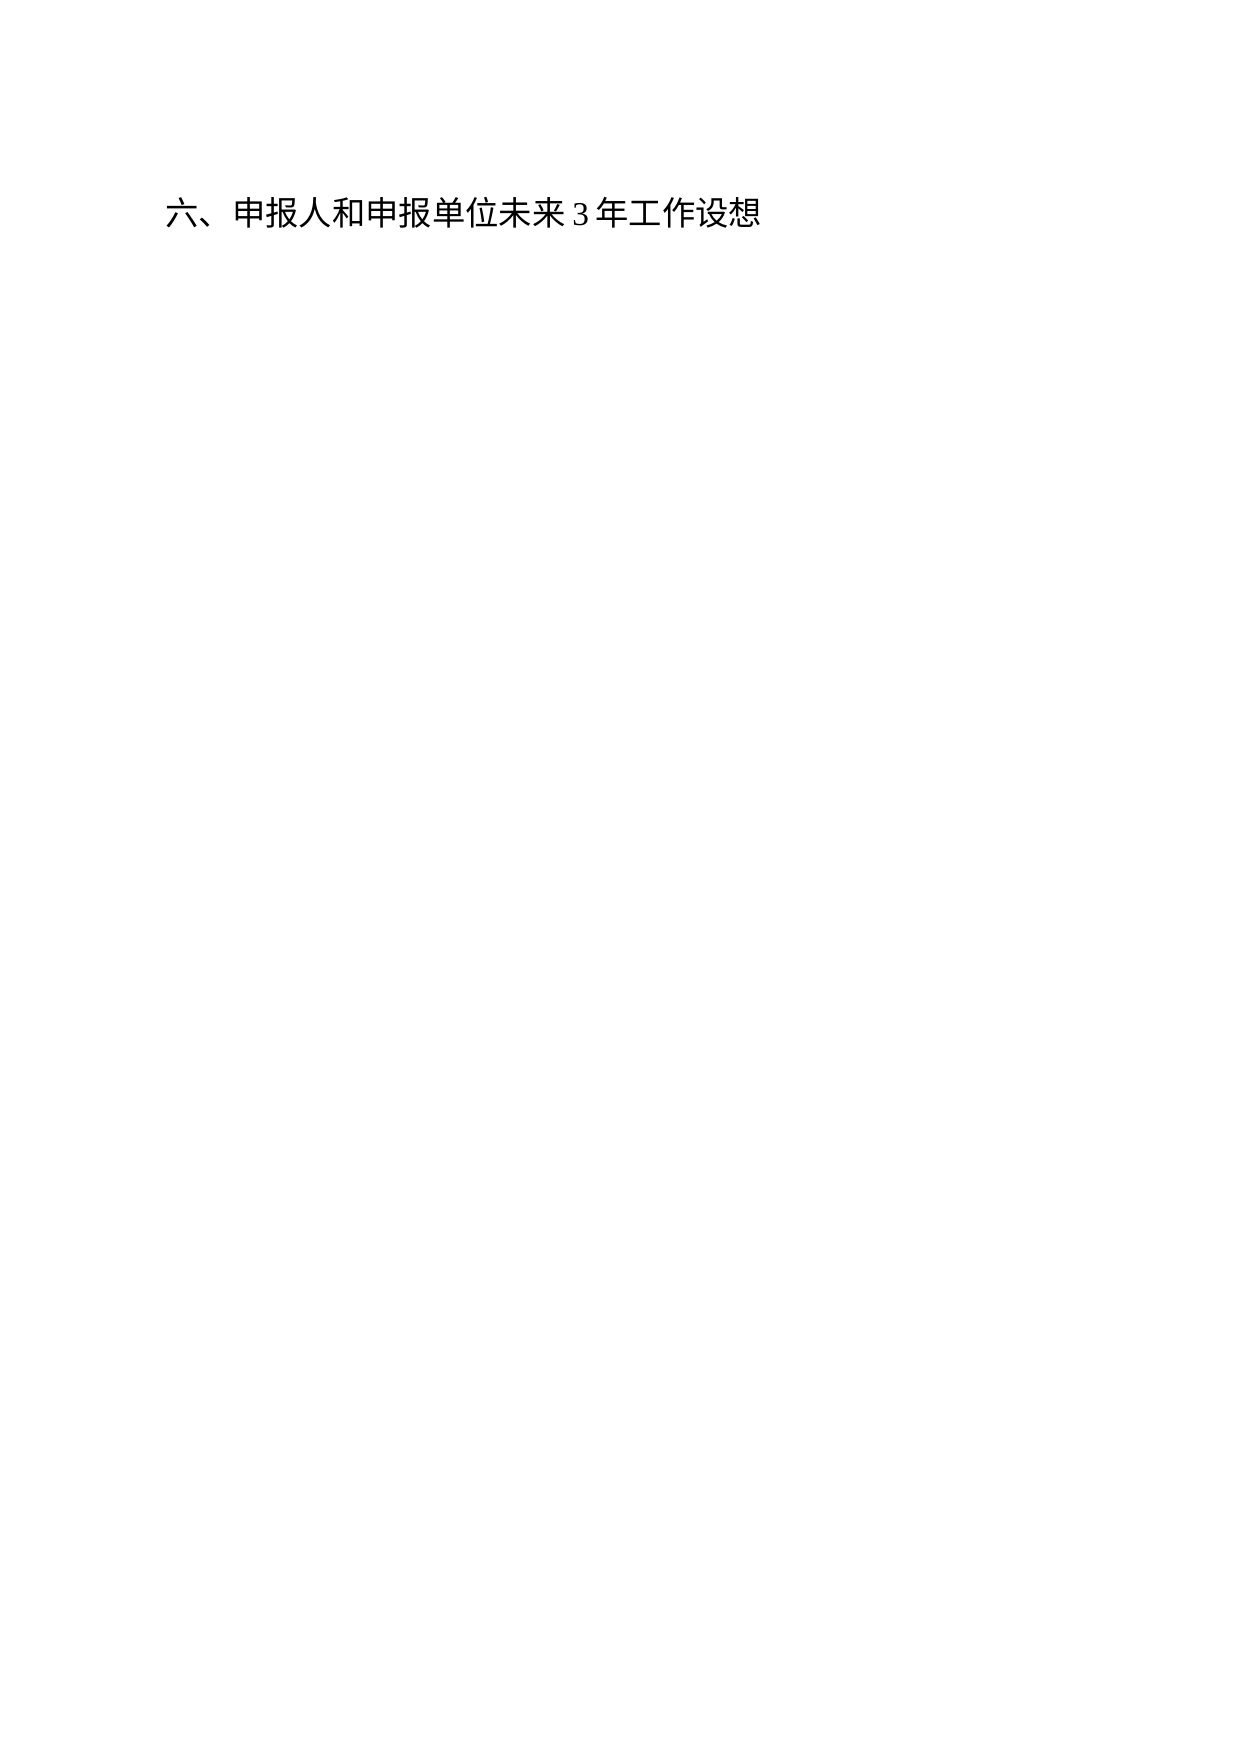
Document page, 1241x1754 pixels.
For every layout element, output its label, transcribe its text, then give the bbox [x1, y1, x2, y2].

text 六、申报人和申报单位未来3年工作设想 [165, 178, 1075, 243]
